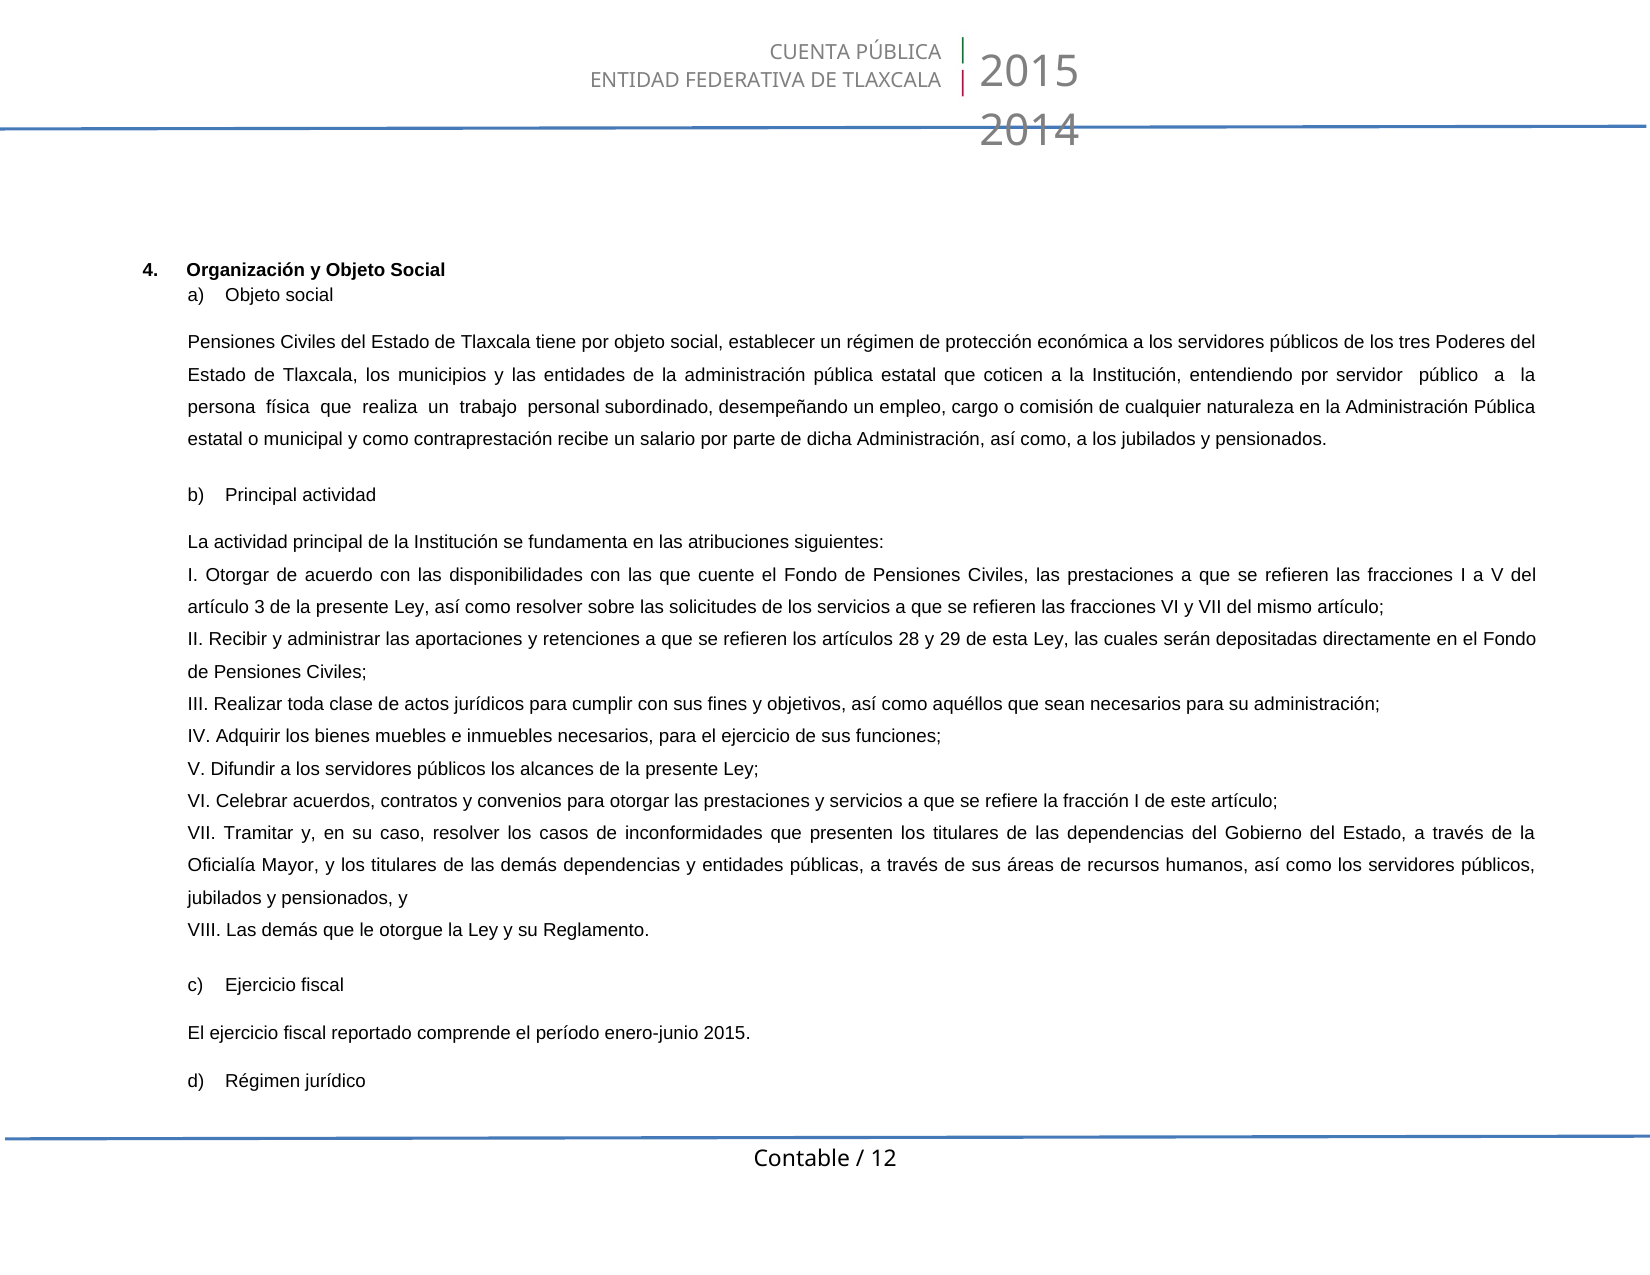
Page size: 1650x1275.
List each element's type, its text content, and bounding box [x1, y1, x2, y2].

list Pensiones Civiles del Estado de Tlaxcala tiene por objeto social, establecer un régimen de protección económica a los servidores públicos de los tres Poderes del Estado de Tlaxcala, los municipios y las entidades de la administración pública estatal que coticen a la Institución, entendiendo por servidor público a la persona física que realiza un trabajo personal subordinado, desempeñando un empleo, cargo o comisión de cualquier naturaleza en la Administración Pública estatal o municipal y como contraprestación recibe un salario por parte de dicha Administración, así como, a los jubilados y pensionados. [187, 331, 1537, 450]
list V. Difundir a los servidores públicos los alcances de la presente Ley; [187, 757, 1537, 779]
list II. Recibir y administrar las aportaciones y retenciones a que se refieren los artículos 28 y 29 de esta Ley, las cuales serán depositadas directamente en el Fondo de Pensiones Civiles; [187, 628, 1537, 682]
list VII. Tramitar y, en su caso, resolver los casos de inconformidades que presenten los titulares de las dependencias del Gobierno del Estado, a través de la Oficialía Mayor, y los titulares de las demás dependencias y entidades públicas, a través de sus áreas de recursos humanos, así como los servidores públicos, jubilados y pensionados, y [187, 822, 1537, 908]
text b) Principal actividad [187, 481, 1537, 506]
text a) Objeto social [187, 281, 1537, 306]
list I. Otorgar de acuerdo con las disponibilidades con las que cuente el Fondo de Pensiones Civiles, las prestaciones a que se refieren las fracciones I a V del artículo 3 de la presente Ley, así como resolver sobre las solicitudes de los servicios a que se refieren las fracciones VI y VII del mismo artículo; [187, 563, 1537, 617]
list III. Realizar toda clase de actos jurídicos para cumplir con sus fines y objetivos, así como aquéllos que sean necesarios para su administración; [187, 693, 1537, 714]
picture [956, 28, 974, 100]
list VIII. Las demás que le otorgue la Ley y su Reglamento. [187, 919, 1537, 940]
list VI. Celebrar acuerdos, contratos y convenios para otorgar las prestaciones y servicios a que se refiere la fracción I de este artículo; [187, 789, 1537, 811]
list La actividad principal de la Institución se fundamenta en las atribuciones siguientes: [187, 531, 1537, 553]
text d) Régimen jurídico [187, 1067, 1537, 1092]
list IV. Adquirir los bienes muebles e inmuebles necesarios, para el ejercicio de sus funciones; [187, 725, 1537, 747]
list El ejercicio fiscal reportado comprende el período enero-junio 2015. [187, 1022, 1537, 1043]
text c) Ejercicio fiscal [187, 972, 1537, 997]
text 4. Organización y Objeto Social [112, 256, 1537, 281]
